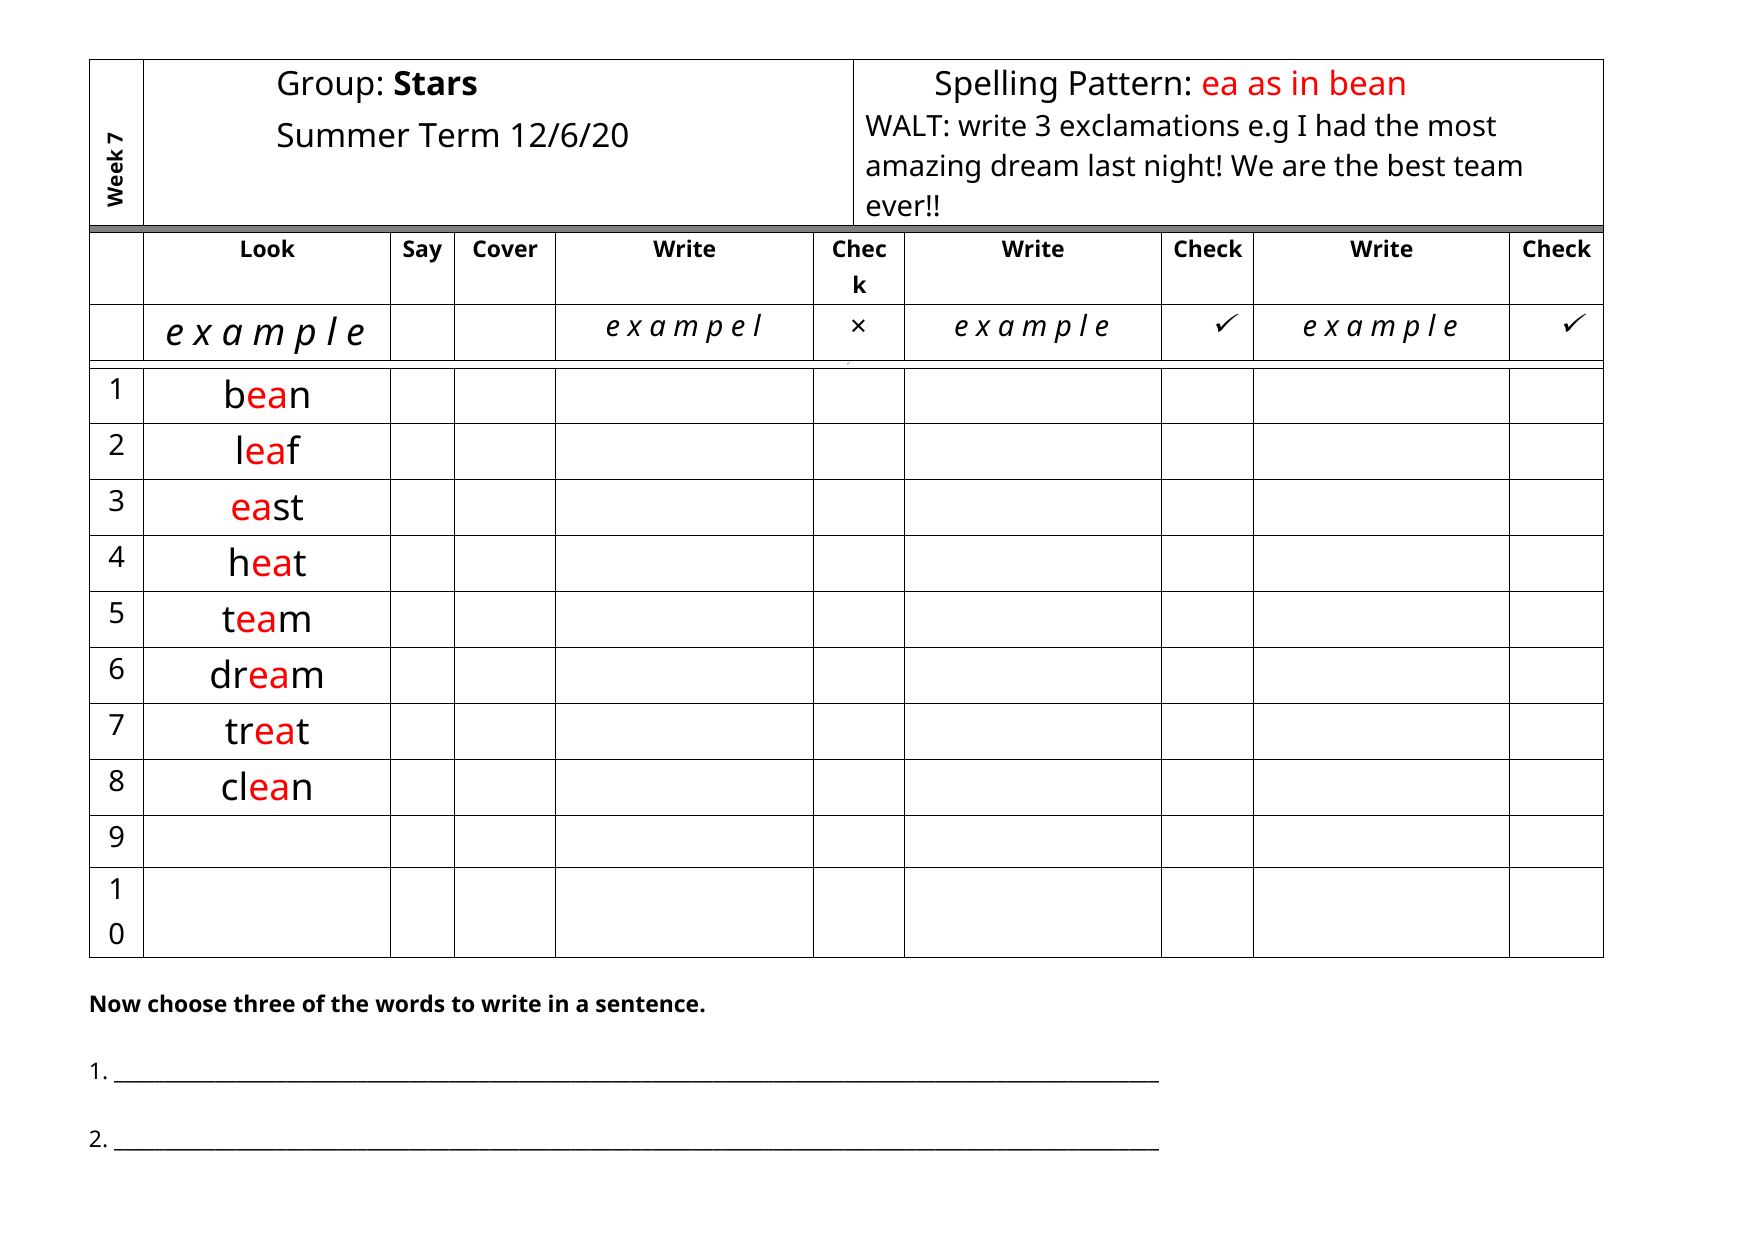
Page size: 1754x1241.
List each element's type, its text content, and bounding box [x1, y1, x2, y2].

table_cell dream [144, 648, 390, 703]
table_cell [455, 816, 555, 867]
table_cell [144, 816, 390, 867]
table_cell [905, 424, 1161, 479]
table_cell [905, 369, 1161, 423]
table_cell [814, 648, 904, 703]
table_cell [814, 536, 904, 591]
table_cell [1254, 648, 1509, 703]
table_cell [455, 305, 555, 360]
table_cell Check [1162, 233, 1253, 304]
table_cell [90, 233, 143, 304]
table_cell [90, 226, 1603, 232]
table_cell [814, 868, 904, 957]
table_cell 4 [90, 536, 143, 591]
table_cell 1 [90, 369, 143, 423]
table_cell e x a m p e l [556, 305, 813, 360]
table_cell [1510, 816, 1603, 867]
table_cell [1162, 305, 1253, 360]
table_cell e x a m p l e [905, 305, 1161, 360]
table_cell [1254, 868, 1509, 957]
table_cell [391, 369, 454, 423]
table_cell [814, 424, 904, 479]
table_cell [1162, 592, 1253, 647]
text 2. _______________________________________________________________________________________________________ [89, 1123, 1604, 1154]
table_cell Say [391, 233, 454, 304]
table_cell [556, 868, 813, 957]
table_cell Write [1254, 233, 1509, 304]
table_cell [905, 868, 1161, 957]
table_cell bean [144, 369, 390, 423]
table_cell team [144, 592, 390, 647]
table_cell Write [556, 233, 813, 304]
table_cell [391, 704, 454, 759]
table_cell 6 [90, 648, 143, 703]
table_cell Write [905, 233, 1161, 304]
table_cell [1510, 868, 1603, 957]
table_cell [391, 816, 454, 867]
table_cell 8 [90, 760, 143, 815]
table_cell [814, 760, 904, 815]
table_cell [455, 424, 555, 479]
table_cell [556, 369, 813, 423]
table_cell [814, 480, 904, 535]
table_cell [144, 868, 390, 957]
table_cell [556, 424, 813, 479]
table_cell [391, 536, 454, 591]
table_cell [556, 648, 813, 703]
table_cell [90, 305, 143, 360]
text Now choose three of the words to write in a sentence. [89, 988, 1604, 1019]
table_cell [556, 816, 813, 867]
table_cell [455, 868, 555, 957]
table_cell [1254, 704, 1509, 759]
table_cell [1254, 424, 1509, 479]
table_cell [1510, 305, 1603, 360]
table_cell [1162, 424, 1253, 479]
table_cell [905, 648, 1161, 703]
table_cell e x a m p l e [1254, 305, 1509, 360]
table_cell [391, 424, 454, 479]
table_cell treat [144, 704, 390, 759]
table_cell [556, 536, 813, 591]
table_cell [1254, 816, 1509, 867]
table_cell 3 [90, 480, 143, 535]
table_cell [1254, 592, 1509, 647]
table_cell [556, 760, 813, 815]
table_header Spelling Pattern: ea as in bean WALT: write 3 exclamations e.g I had the most amazing dream last night! We are the best team ever!! [854, 60, 1603, 224]
table_cell [1162, 480, 1253, 535]
table_cell [1162, 536, 1253, 591]
table_cell [1162, 816, 1253, 867]
table_cell [391, 648, 454, 703]
table_header Group: Stars Summer Term 12/6/20 [144, 60, 853, 224]
table_cell [1162, 868, 1253, 957]
table_cell [1510, 704, 1603, 759]
table_cell [556, 480, 813, 535]
table_cell [905, 480, 1161, 535]
table_cell 5 [90, 592, 143, 647]
table_cell [455, 480, 555, 535]
table_cell [455, 760, 555, 815]
table_cell [1510, 480, 1603, 535]
table_cell [814, 816, 904, 867]
table_cell [905, 704, 1161, 759]
text 1. _______________________________________________________________________________________________________ [89, 1055, 1604, 1087]
table_cell [814, 704, 904, 759]
table_cell [1510, 369, 1603, 423]
table_cell [1254, 369, 1509, 423]
table_cell Look [144, 233, 390, 304]
table_cell [1510, 648, 1603, 703]
table_cell [814, 369, 904, 423]
table_cell [391, 305, 454, 360]
table_cell e x a m p l e [144, 305, 390, 360]
table_cell [391, 760, 454, 815]
table_cell [1162, 369, 1253, 423]
table_cell [455, 536, 555, 591]
table_cell [455, 592, 555, 647]
table_cell [1162, 704, 1253, 759]
table_cell [455, 704, 555, 759]
table_cell [1510, 424, 1603, 479]
table_cell [1510, 536, 1603, 591]
table_header Week 7 [90, 60, 143, 224]
table_cell [455, 648, 555, 703]
table_cell [391, 868, 454, 957]
table_cell [455, 369, 555, 423]
table_cell leaf [144, 424, 390, 479]
table_cell [814, 592, 904, 647]
table_cell [905, 760, 1161, 815]
table_cell Check [814, 233, 904, 304]
table_cell [1162, 760, 1253, 815]
table_cell [1254, 480, 1509, 535]
table_cell [556, 592, 813, 647]
table_cell Check [1510, 233, 1603, 304]
table_cell × [814, 305, 904, 360]
table_cell 9 [90, 816, 143, 867]
table_cell clean [144, 760, 390, 815]
table_cell [391, 480, 454, 535]
table_cell east [144, 480, 390, 535]
table_cell Cover [455, 233, 555, 304]
table_cell [90, 361, 1603, 367]
table_cell [556, 704, 813, 759]
table_cell 10 [90, 868, 143, 957]
table_cell [1510, 760, 1603, 815]
table_cell 7 [90, 704, 143, 759]
table_cell [1510, 592, 1603, 647]
table_cell [1254, 536, 1509, 591]
table_cell 2 [90, 424, 143, 479]
table_cell [905, 592, 1161, 647]
table_cell [905, 536, 1161, 591]
table_cell [1162, 648, 1253, 703]
table_cell [1254, 760, 1509, 815]
table_cell heat [144, 536, 390, 591]
table_cell [391, 592, 454, 647]
table_cell [905, 816, 1161, 867]
